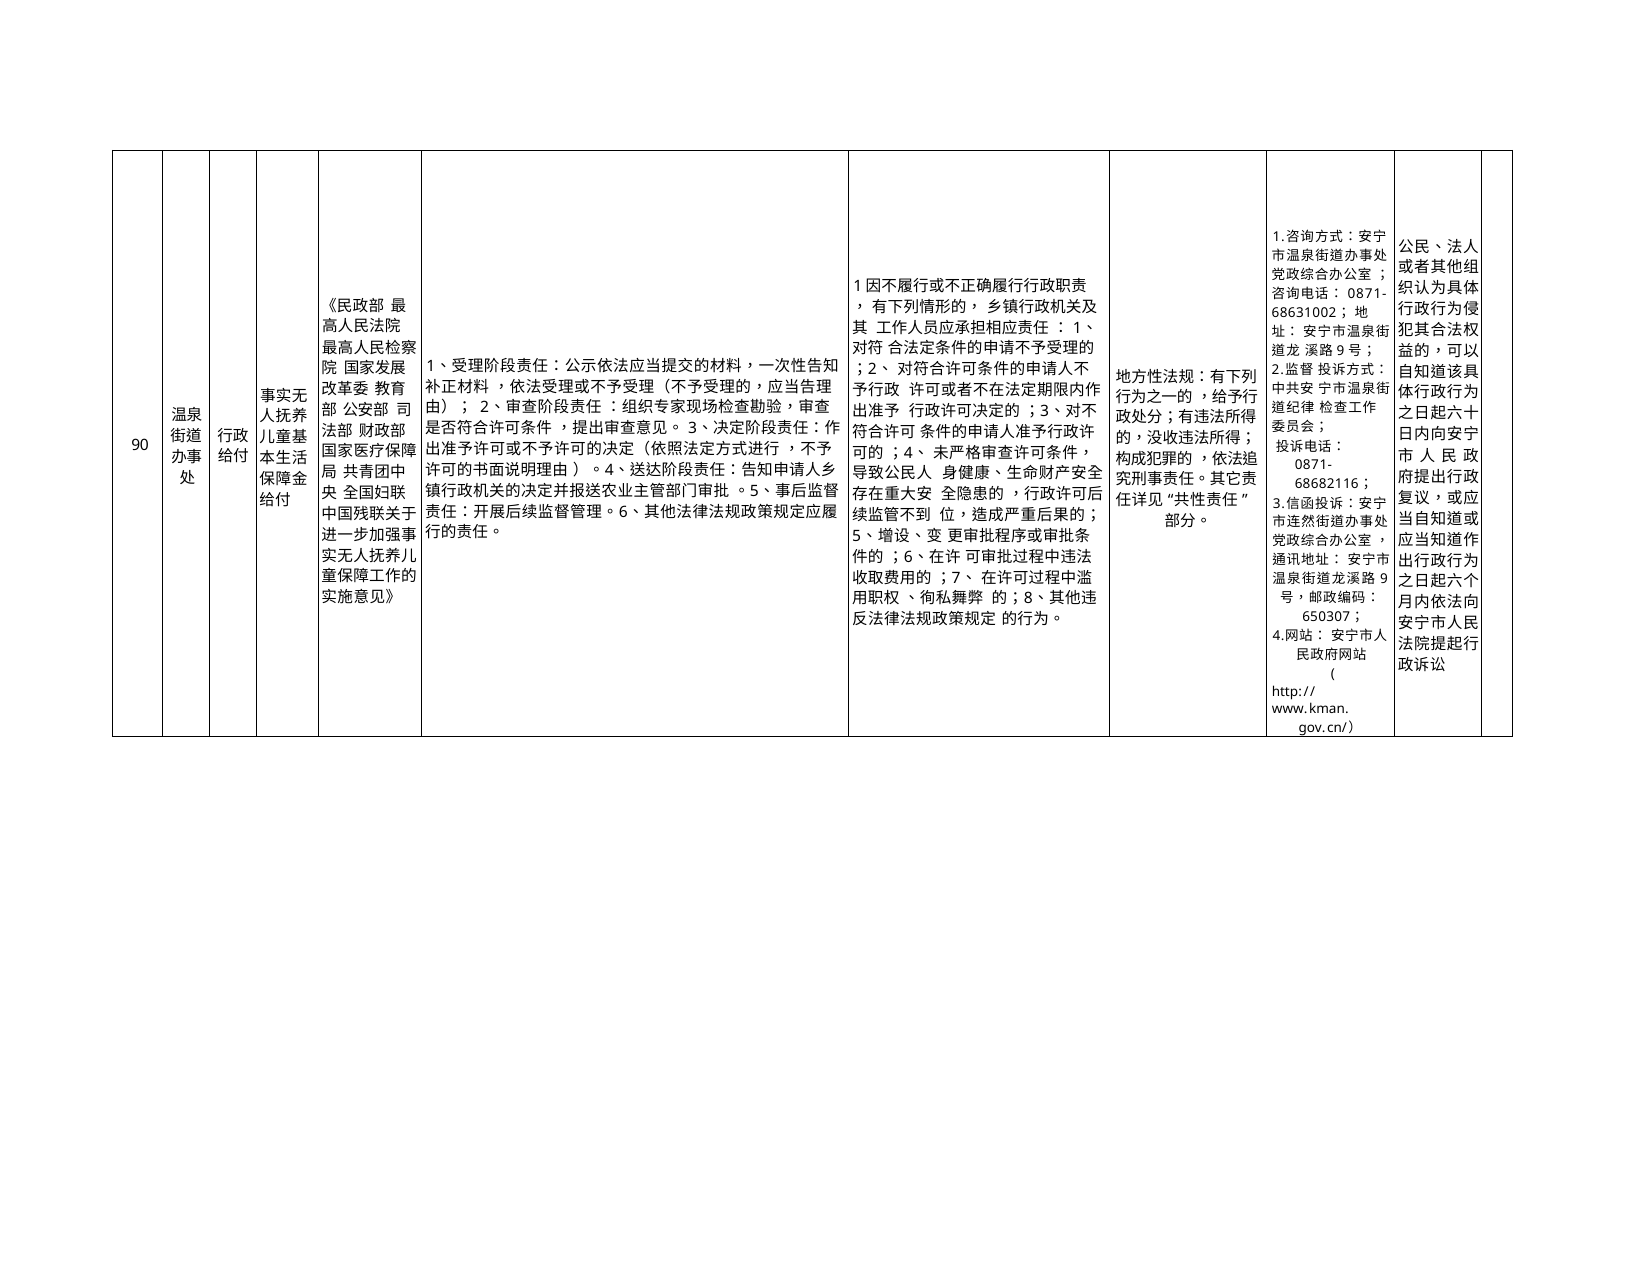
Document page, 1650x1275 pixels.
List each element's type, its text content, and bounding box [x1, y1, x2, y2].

table_header [1482, 151, 1512, 736]
table_header 行政 给付 [210, 151, 256, 736]
table_header 1因不履行或不正确履行行政职责 ， 有下列情形的， 乡镇行政机关及其 工作人员应承担相应责任 ： 1、对符 合法定条件的申请不予受理的 ；2、 对符合许可条件的申请人不予行政 许可或者不在法定期限内作出准予 行政许可决定的 ；3、对不符合许可 条件的申请人准予行政许可的 ；4、 未严格审查许可条件，导致公民人 身健康、生命财产安全存在重大安 全隐患的 ，行政许可后续监管不到 位，造成严重后果的；5、增设、变 更审批程序或审批条件的 ；6、在许 可审批过程中违法收取费用的 ；7、 在许可过程中滥用职权 、徇私舞弊 的；8、其他违反法律法规政策规定 的行为。 [849, 151, 1109, 736]
table_header 事实无 人抚养 儿童基 本生活 保障金 给付 [257, 151, 318, 736]
table_header 《民政部 最 高人民法院 最高人民检察 院 国家发展 改革委 教育 部 公安部 司 法部 财政部 国家医疗保障 局 共青团中 央 全国妇联 中国残联关于 进一步加强事 实无人抚养儿 童保障工作的 实施意见》 [319, 151, 421, 736]
table_header 1、受理阶段责任：公示依法应当提交的材料，一次性告知 补正材料 ，依法受理或不予受理（不予受理的，应当告理 由）； 2、审查阶段责任 ：组织专家现场检查勘验，审查 是否符合许可条件 ，提出审查意见。 3、决定阶段责任：作 出准予许可或不予许可的决定（依照法定方式进行 ，不予 许可的书面说明理由 ）。4、送达阶段责任：告知申请人乡 镇行政机关的决定并报送农业主管部门审批 。5、事后监督 责任：开展后续监督管理。6、其他法律法规政策规定应履 行的责任。 [422, 151, 848, 736]
table_header 90 [113, 151, 162, 736]
table_header 温泉 街道 办事 处 [163, 151, 209, 736]
table_header 公民、法人 或者其他组 织认为具体 行政行为侵 犯其合法权 益的，可以 自知道该具 体行政行为 之日起六十 日内向安宁 市人民政 府提出行政 复议，或应 当自知道或 应当知道作 出行政行为 之日起六个 月内依法向 安宁市人民 法院提起行 政诉讼 [1395, 151, 1481, 736]
table_header 1.咨询方式：安宁 市温泉街道办事处 党政综合办公室 ； 咨询电话： 0871- 68631002； 地址： 安宁市温泉街道龙 溪路9号； 2.监督 投诉方式： 中共安 宁市温泉街道纪律 检查工作委员会； 投诉电话： 0871- 68682116； 3.信函投诉：安宁 市连然街道办事处 党政综合办公室 ， 通讯地址： 安宁市 温泉街道龙溪路 9 号，邮政编码： 650307； 4.网站： 安宁市人 民政府网站 ( http://www.kman. gov.cn/） [1267, 151, 1394, 736]
table_header 地方性法规：有下列 行为之一的 ，给予行 政处分；有违法所得 的，没收违法所得； 构成犯罪的 ，依法追 究刑事责任。其它责 任详见 “共性责任 ” 部分。 [1110, 151, 1266, 736]
